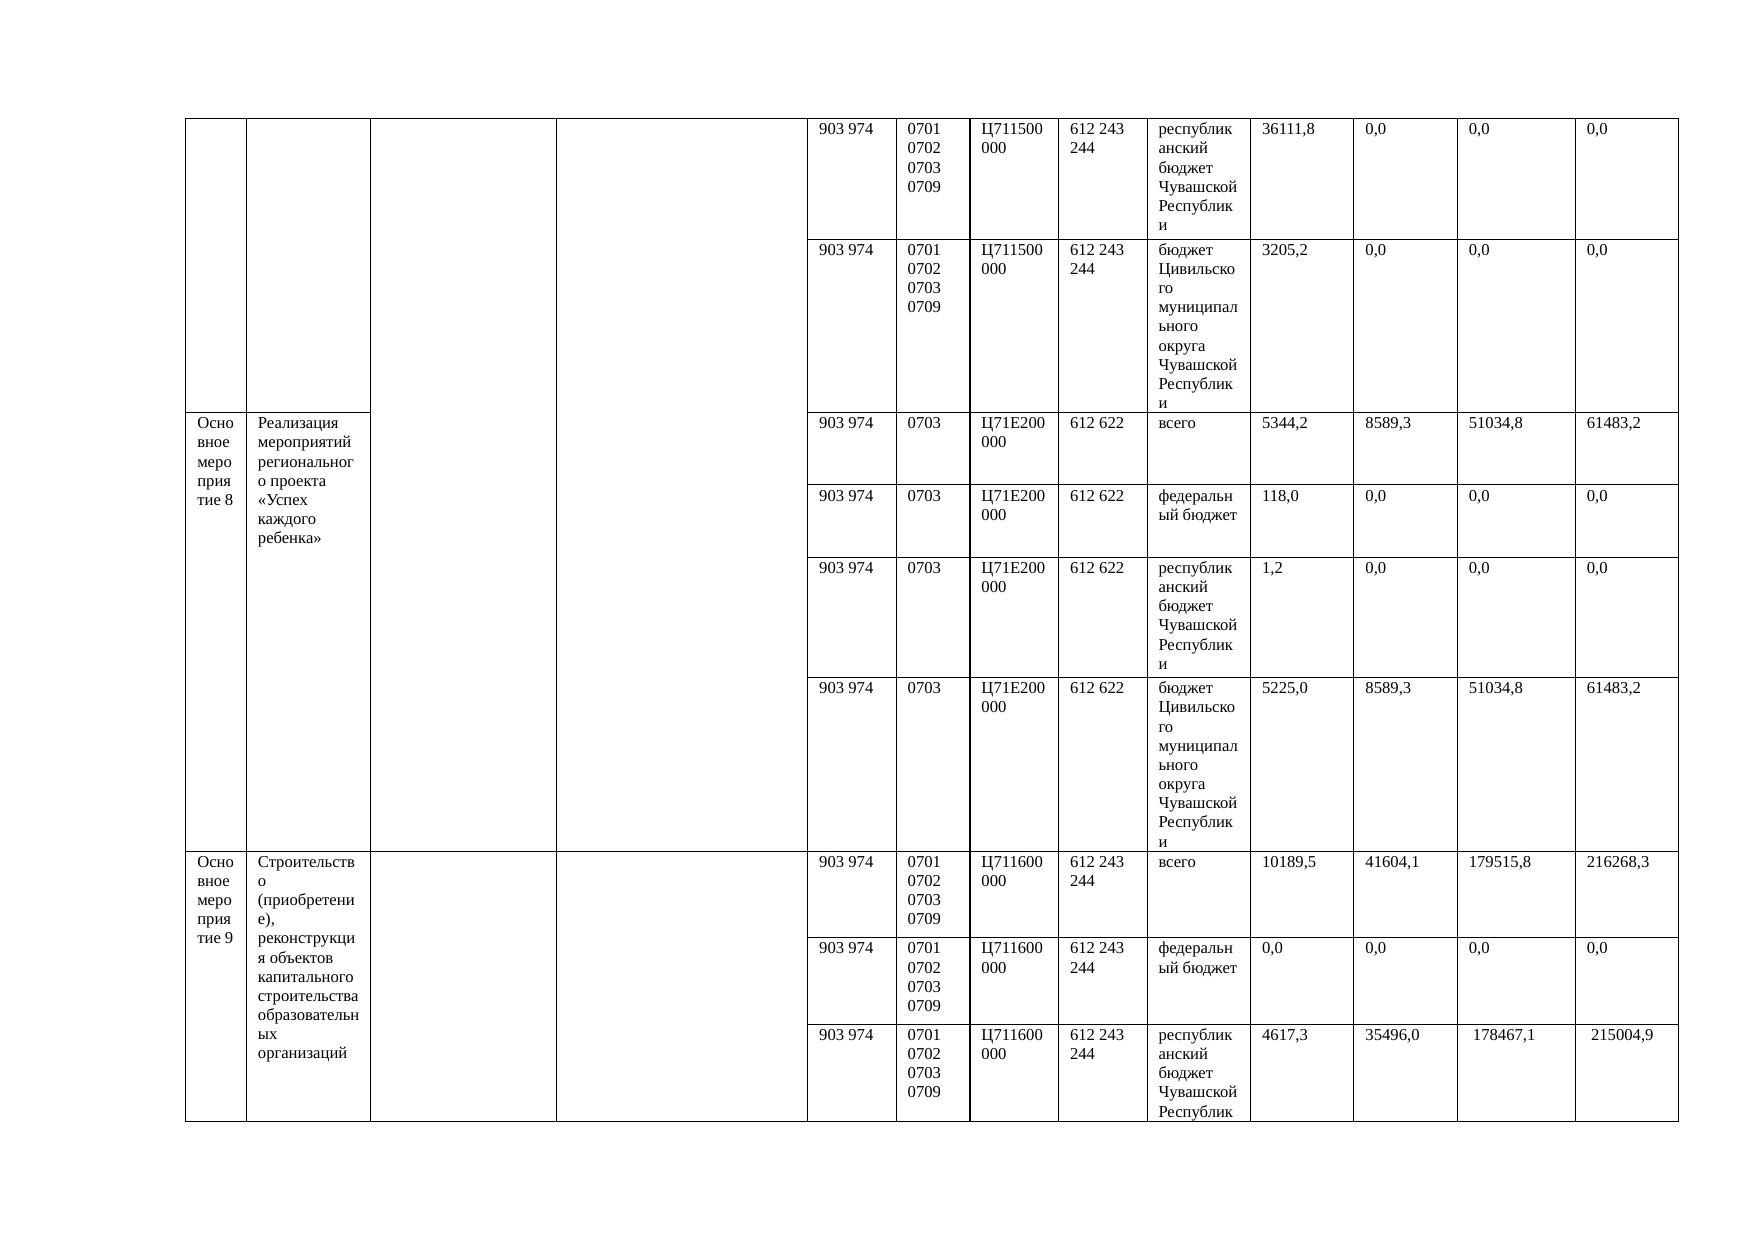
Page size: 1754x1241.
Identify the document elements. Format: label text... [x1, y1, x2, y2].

table_cell федеральный бюджет [1148, 938, 1250, 1024]
table_cell 612 622 [1059, 413, 1147, 484]
table_cell 612 243 244 [1059, 938, 1147, 1024]
table_cell 903 974 [808, 678, 896, 851]
table_cell всего [1148, 413, 1250, 484]
table_cell 0,0 [1251, 938, 1353, 1024]
table_cell 612 622 [1059, 678, 1147, 851]
table_cell 0,0 [1576, 119, 1678, 238]
table_cell 0703 [897, 413, 969, 484]
table_cell 215004,9 [1576, 1025, 1678, 1121]
table_cell 5225,0 [1251, 678, 1353, 851]
table_cell 612 243 244 [1059, 1025, 1147, 1121]
table_cell 51034,8 [1458, 413, 1575, 484]
table_cell Ц711600000 [971, 938, 1058, 1024]
table_cell 0,0 [1458, 240, 1575, 412]
table_cell 0,0 [1576, 240, 1678, 412]
table_cell Ц71Е200000 [971, 558, 1058, 677]
table_cell Ц71Е200000 [971, 485, 1058, 557]
table_cell 216268,3 [1576, 852, 1678, 937]
table_cell 0,0 [1354, 558, 1457, 677]
table_cell республиканский бюджет Чувашской Республики [1148, 558, 1250, 677]
table_cell 5344,2 [1251, 413, 1353, 484]
table_cell 0703 [897, 485, 969, 557]
table_cell 178467,1 [1458, 1025, 1575, 1121]
table_cell бюджет Цивильского муниципального округа Чувашской Республики [1148, 678, 1250, 851]
table_cell 0,0 [1354, 240, 1457, 412]
table_cell Ц711600000 [971, 852, 1058, 937]
table_cell 903 974 [808, 558, 896, 677]
table_cell Ц71Е200000 [971, 678, 1058, 851]
table_cell Ц711500000 [971, 119, 1058, 238]
table_cell 41604,1 [1354, 852, 1457, 937]
table_cell [371, 852, 556, 1121]
table_cell федеральный бюджет [1148, 485, 1250, 557]
table_cell 903 974 [808, 938, 896, 1024]
table_cell 0701 0702 0703 0709 [897, 938, 969, 1024]
table_cell 51034,8 [1458, 678, 1575, 851]
table_cell бюджет Цивильского муниципального округа Чувашской Республики [1148, 240, 1250, 412]
table_cell 0,0 [1354, 119, 1457, 238]
table_cell 612 243 244 [1059, 240, 1147, 412]
table_cell 0,0 [1458, 119, 1575, 238]
table_cell 903 974 [808, 119, 896, 238]
table_cell 1,2 [1251, 558, 1353, 677]
table_cell 0,0 [1458, 938, 1575, 1024]
table_cell 0701 0702 0703 0709 [897, 1025, 969, 1121]
table_cell 903 974 [808, 1025, 896, 1121]
table_cell всего [1148, 852, 1250, 937]
table_cell 4617,3 [1251, 1025, 1353, 1121]
table_cell 0701 0702 0703 0709 [897, 852, 969, 937]
table_cell 8589,3 [1354, 413, 1457, 484]
table_cell 0701 0702 0703 0709 [897, 240, 969, 412]
table_cell Реализация мероприятий регионального проекта «Успех каждого ребенка» [247, 413, 370, 851]
table_cell 903 974 [808, 485, 896, 557]
table_cell 903 974 [808, 852, 896, 937]
table_cell 61483,2 [1576, 413, 1678, 484]
table_cell 8589,3 [1354, 678, 1457, 851]
table_cell 0,0 [1458, 485, 1575, 557]
table_cell 903 974 [808, 413, 896, 484]
table_cell 179515,8 [1458, 852, 1575, 937]
table_cell 118,0 [1251, 485, 1353, 557]
table_cell республиканский бюджет Чувашской Республики [1148, 119, 1250, 238]
table_cell 612 622 [1059, 558, 1147, 677]
table_cell Строительство (приобретение), реконструкция объектов капитального строительства образовательных организаций [247, 852, 370, 1121]
table_cell 36111,8 [1251, 119, 1353, 238]
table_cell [1148, 1025, 1250, 1121]
table_cell Ц711500000 [971, 240, 1058, 412]
table_cell 0,0 [1576, 938, 1678, 1024]
table_cell 35496,0 [1354, 1025, 1457, 1121]
table_cell 903 974 [808, 240, 896, 412]
table_cell 0701 0702 0703 0709 [897, 119, 969, 238]
table_cell 612 243 244 [1059, 852, 1147, 937]
table_cell 0,0 [1576, 485, 1678, 557]
table_cell 612 243 244 [1059, 119, 1147, 238]
table_cell 61483,2 [1576, 678, 1678, 851]
table_cell 0,0 [1354, 938, 1457, 1024]
table_cell 0,0 [1354, 485, 1457, 557]
table_cell 0703 [897, 558, 969, 677]
table_cell 3205,2 [1251, 240, 1353, 412]
table_cell Ц711600000 [971, 1025, 1058, 1121]
table_cell 0,0 [1576, 558, 1678, 677]
table_cell Основное мероприятие 9 [186, 852, 246, 1121]
table_cell Основное мероприятие 8 [186, 413, 246, 851]
table_cell 10189,5 [1251, 852, 1353, 937]
table_cell 0703 [897, 678, 969, 851]
table_cell 612 622 [1059, 485, 1147, 557]
table_cell 0,0 [1458, 558, 1575, 677]
table_cell [557, 852, 807, 1121]
table_cell Ц71Е200000 [971, 413, 1058, 484]
